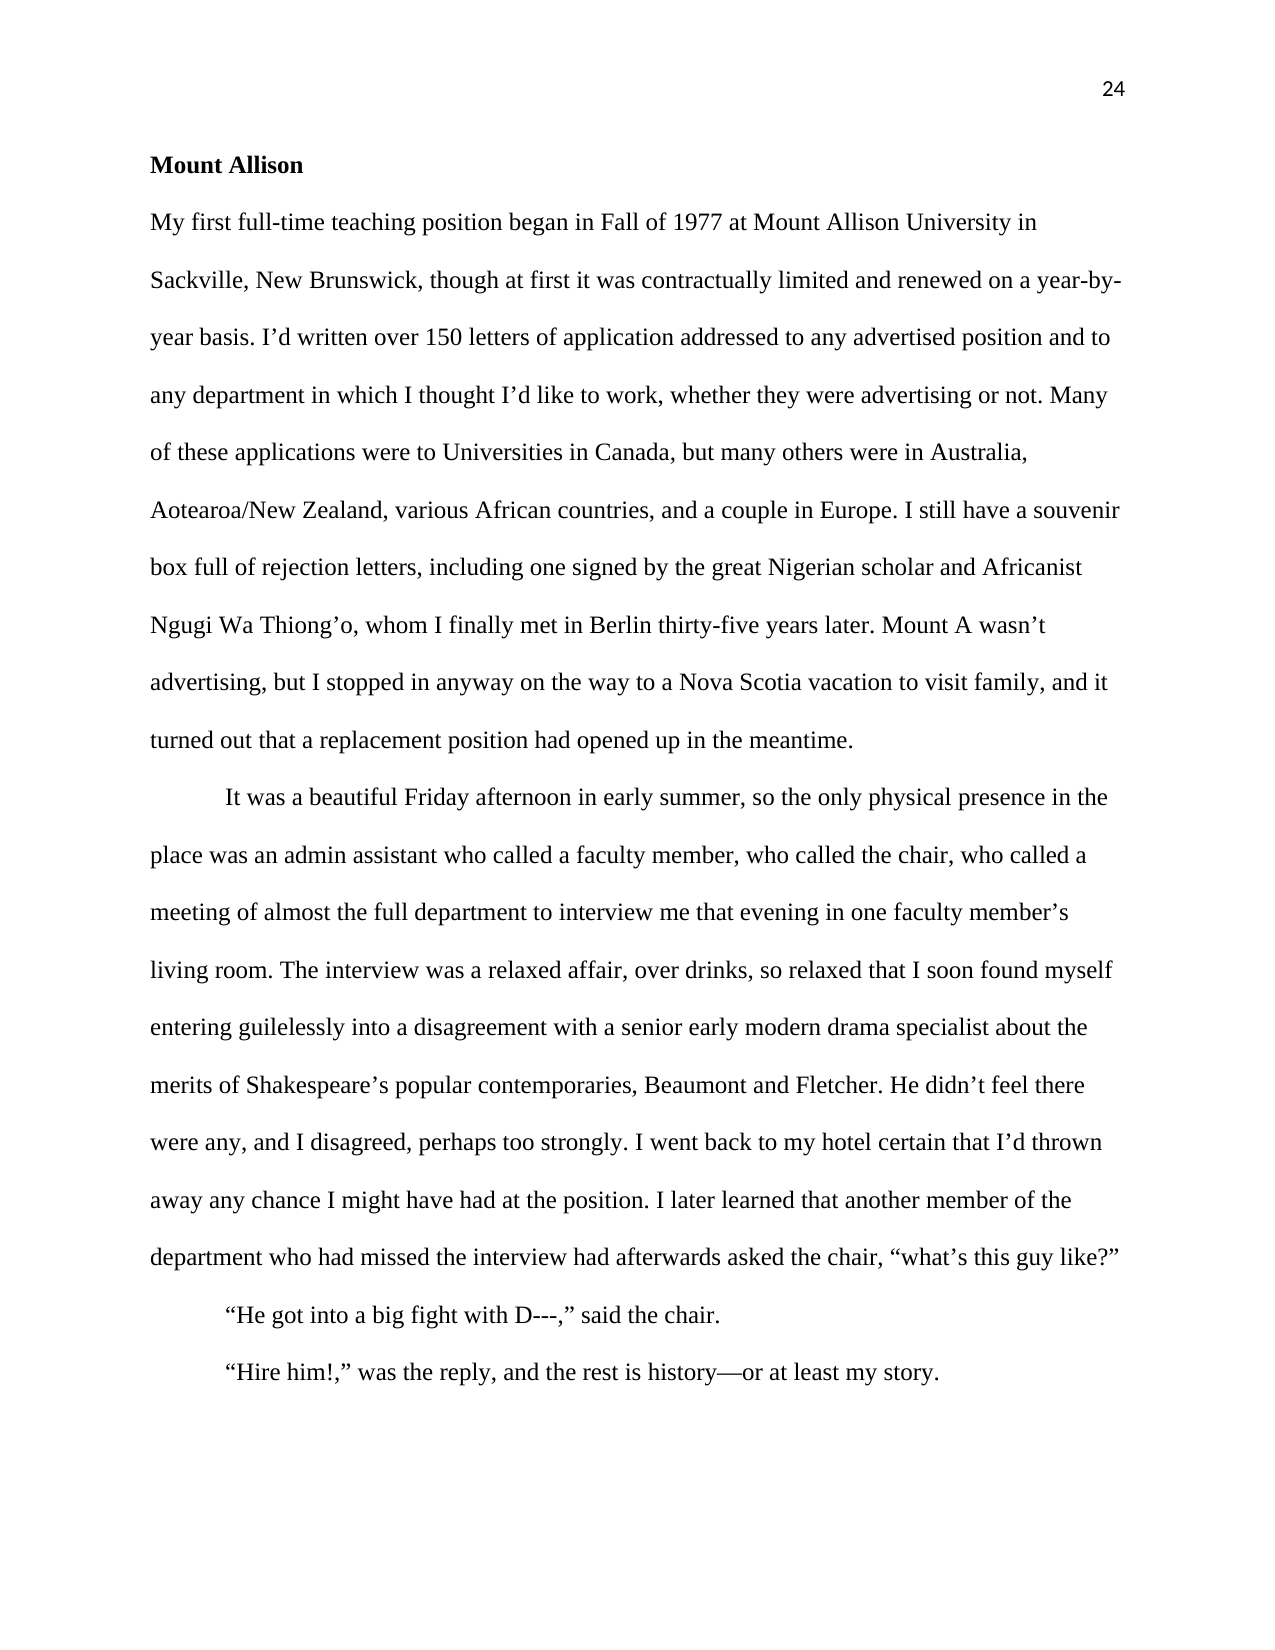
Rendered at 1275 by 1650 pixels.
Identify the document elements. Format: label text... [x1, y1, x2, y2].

text My first full-time teaching position began in Fall of 1977 at Mount Allison University in Sackville, New Brunswick, though at first it was contractually limited and renewed on a year-by-year basis. I’d written over 150 letters of application addressed to any advertised position and to any department in which I thought I’d like to work, whether they were advertising or not. Many of these applications were to Universities in Canada, but many others were in Australia, Aotearoa/New Zealand, various African countries, and a couple in Europe. I still have a souvenir box full of rejection letters, including one signed by the great Nigerian scholar and Africanist Ngugi Wa Thiong’o, whom I finally met in Berlin thirty-five years later. Mount A wasn’t advertising, but I stopped in anyway on the way to a Nova Scotia vacation to visit family, and it turned out that a replacement position had opened up in the meantime. [150, 207, 1125, 754]
text “Hire him!,” was the reply, and the rest is history—or at least my story. [150, 1357, 1125, 1386]
text “He got into a big fight with D---,” said the chair. [150, 1300, 1125, 1329]
text Mount Allison [150, 150, 1125, 179]
text It was a beautiful Friday afternoon in early summer, so the only physical presence in the place was an admin assistant who called a faculty member, who called the chair, who called a meeting of almost the full department to interview me that evening in one faculty member’s living room. The interview was a relaxed affair, over drinks, so relaxed that I soon found myself entering guilelessly into a disagreement with a senior early modern drama specialist about the merits of Shakespeare’s popular contemporaries, Beaumont and Fletcher. He didn’t feel there were any, and I disagreed, perhaps too strongly. I went back to my hotel certain that I’d thrown away any chance I might have had at the position. I later learned that another member of the department who had missed the interview had afterwards asked the chair, “what’s this guy like?” [150, 782, 1125, 1271]
